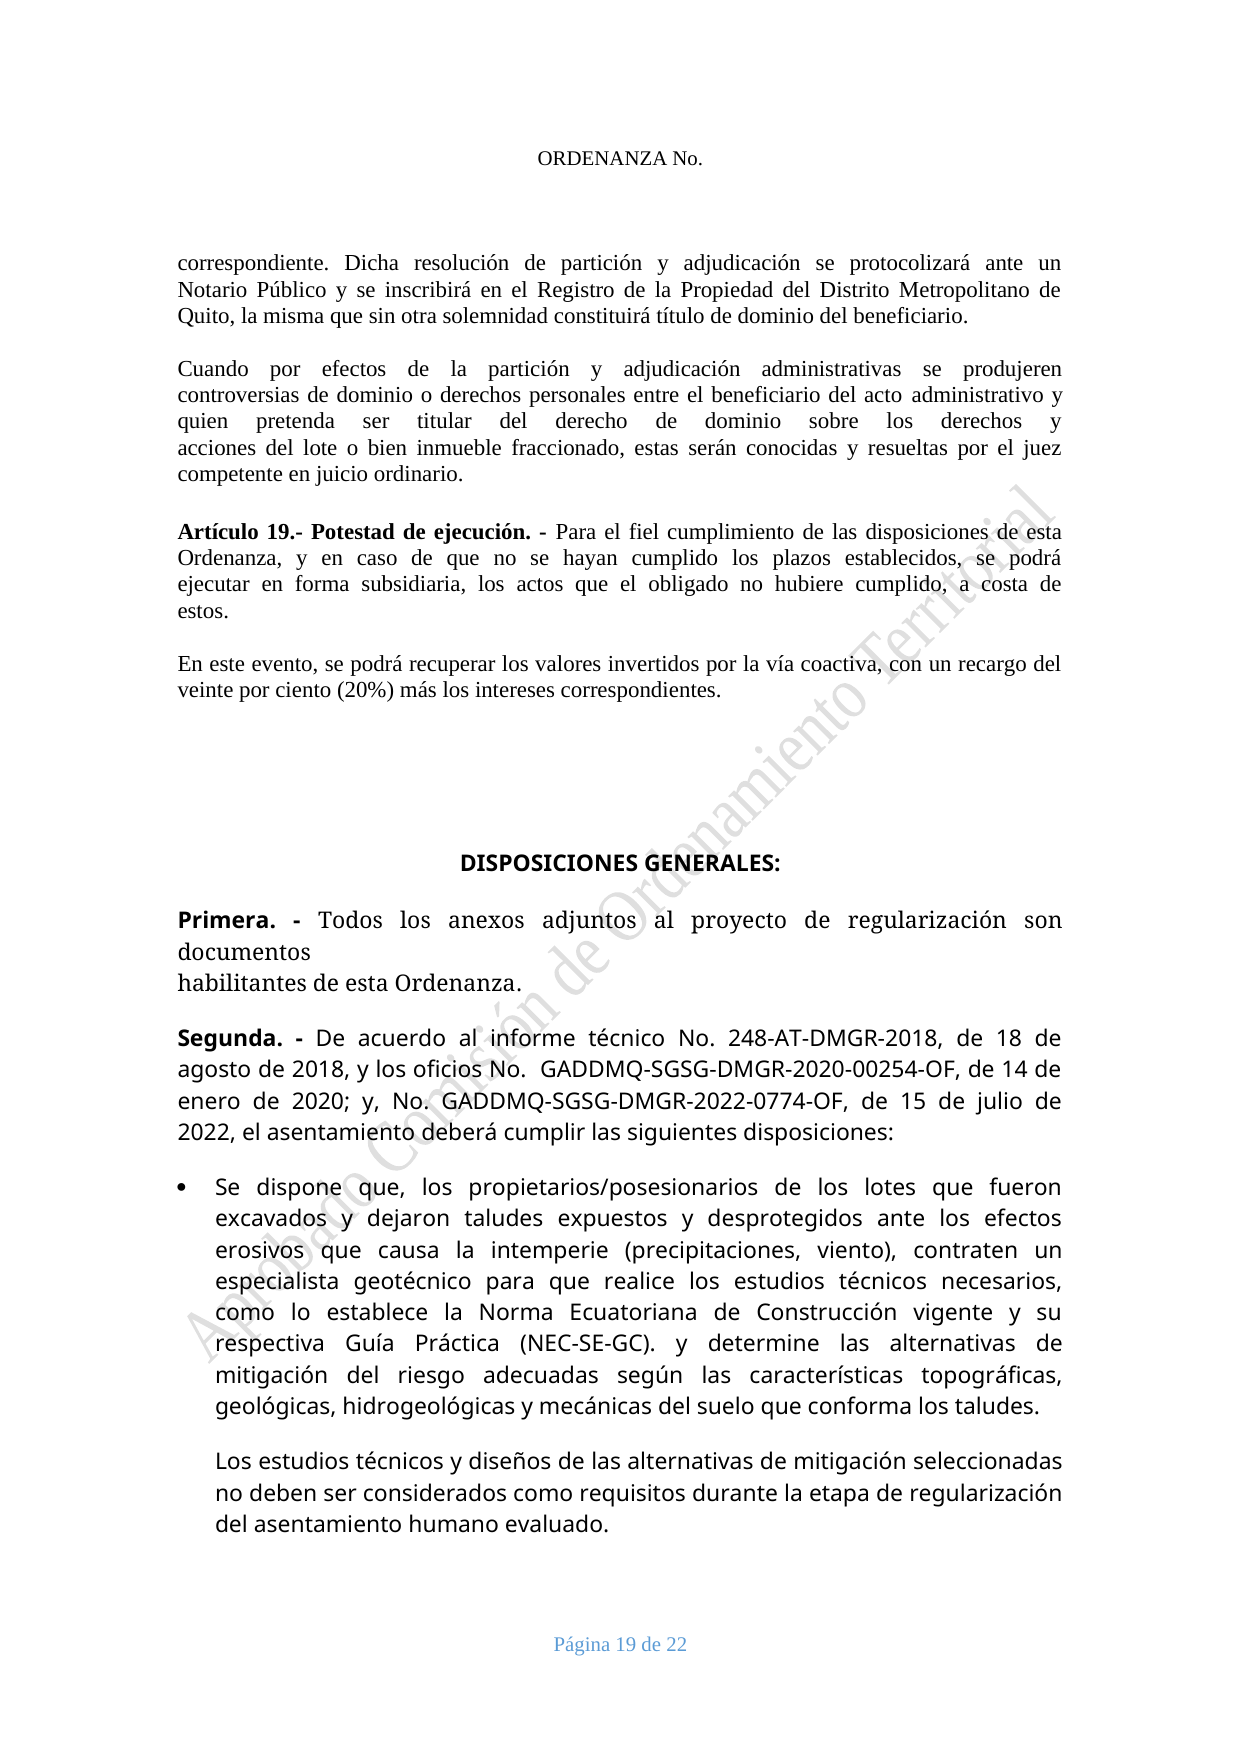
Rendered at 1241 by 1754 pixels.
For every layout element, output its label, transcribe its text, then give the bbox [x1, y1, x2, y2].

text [177, 249, 1063, 328]
text Segunda. - De acuerdo al informe técnico No. 248-AT-DMGR-2018, de 18 de agosto de 2018, y los oficios No. GADDMQ-SGSG-DMGR-2020-00254-OF, de 14 de enero de 2020; y, No. GADDMQ-SGSG-DMGR-2022-0774-OF, de 15 de julio de 2022, el asentamiento deberá cumplir las siguientes disposiciones: [177, 1022, 1063, 1147]
list Se dispone que, los propietarios/posesionarios de los lotes que fueron excavados y dejaron taludes expuestos y desprotegidos ante los efectos erosivos que causa la intemperie (precipitaciones, viento), contraten un especialista geotécnico para que realice los estudios técnicos necesarios, como lo establece la Norma Ecuatoriana de Construcción vigente y su respectiva Guía Práctica (NEC-SE-GC). y determine las alternativas de mitigación del riesgo adecuadas según las características topográficas, geológicas, hidrogeológicas y mecánicas del suelo que conforma los taludes. [177, 1171, 1063, 1421]
text En este evento, se podrá recuperar los valores invertidos por la vía coactiva, con un recargo del veinte por ciento (20%) más los intereses correspondientes. [177, 649, 1063, 702]
text Primera. - Todos los anexos adjuntos al proyecto de regularización son documentos habilitantes de esta Ordenanza. [177, 878, 1063, 998]
list Los estudios técnicos y diseños de las alternativas de mitigación seleccionadas no deben ser considerados como requisitos durante la etapa de regularización del asentamiento humano evaluado. [215, 1445, 1063, 1539]
text Artículo 19.- Potestad de ejecución. - Para el fiel cumplimiento de las disposiciones de esta Ordenanza, y en caso de que no se hayan cumplido los plazos establecidos, se podrá ejecutar en forma subsidiaria, los actos que el obligado no hubiere cumplido, a costa de estos. [177, 487, 1063, 623]
text Cuando por efectos de la partición y adjudicación administrativas se produjeren controversias de dominio o derechos personales entre el beneficiario del acto administrativo y quien pretenda ser titular del derecho de dominio sobre los derechos y acciones del lote o bien inmueble fraccionado, estas serán conocidas y resueltas por el juez competente en juicio ordinario. [177, 328, 1063, 487]
text DISPOSICIONES GENERALES: [177, 847, 1063, 878]
